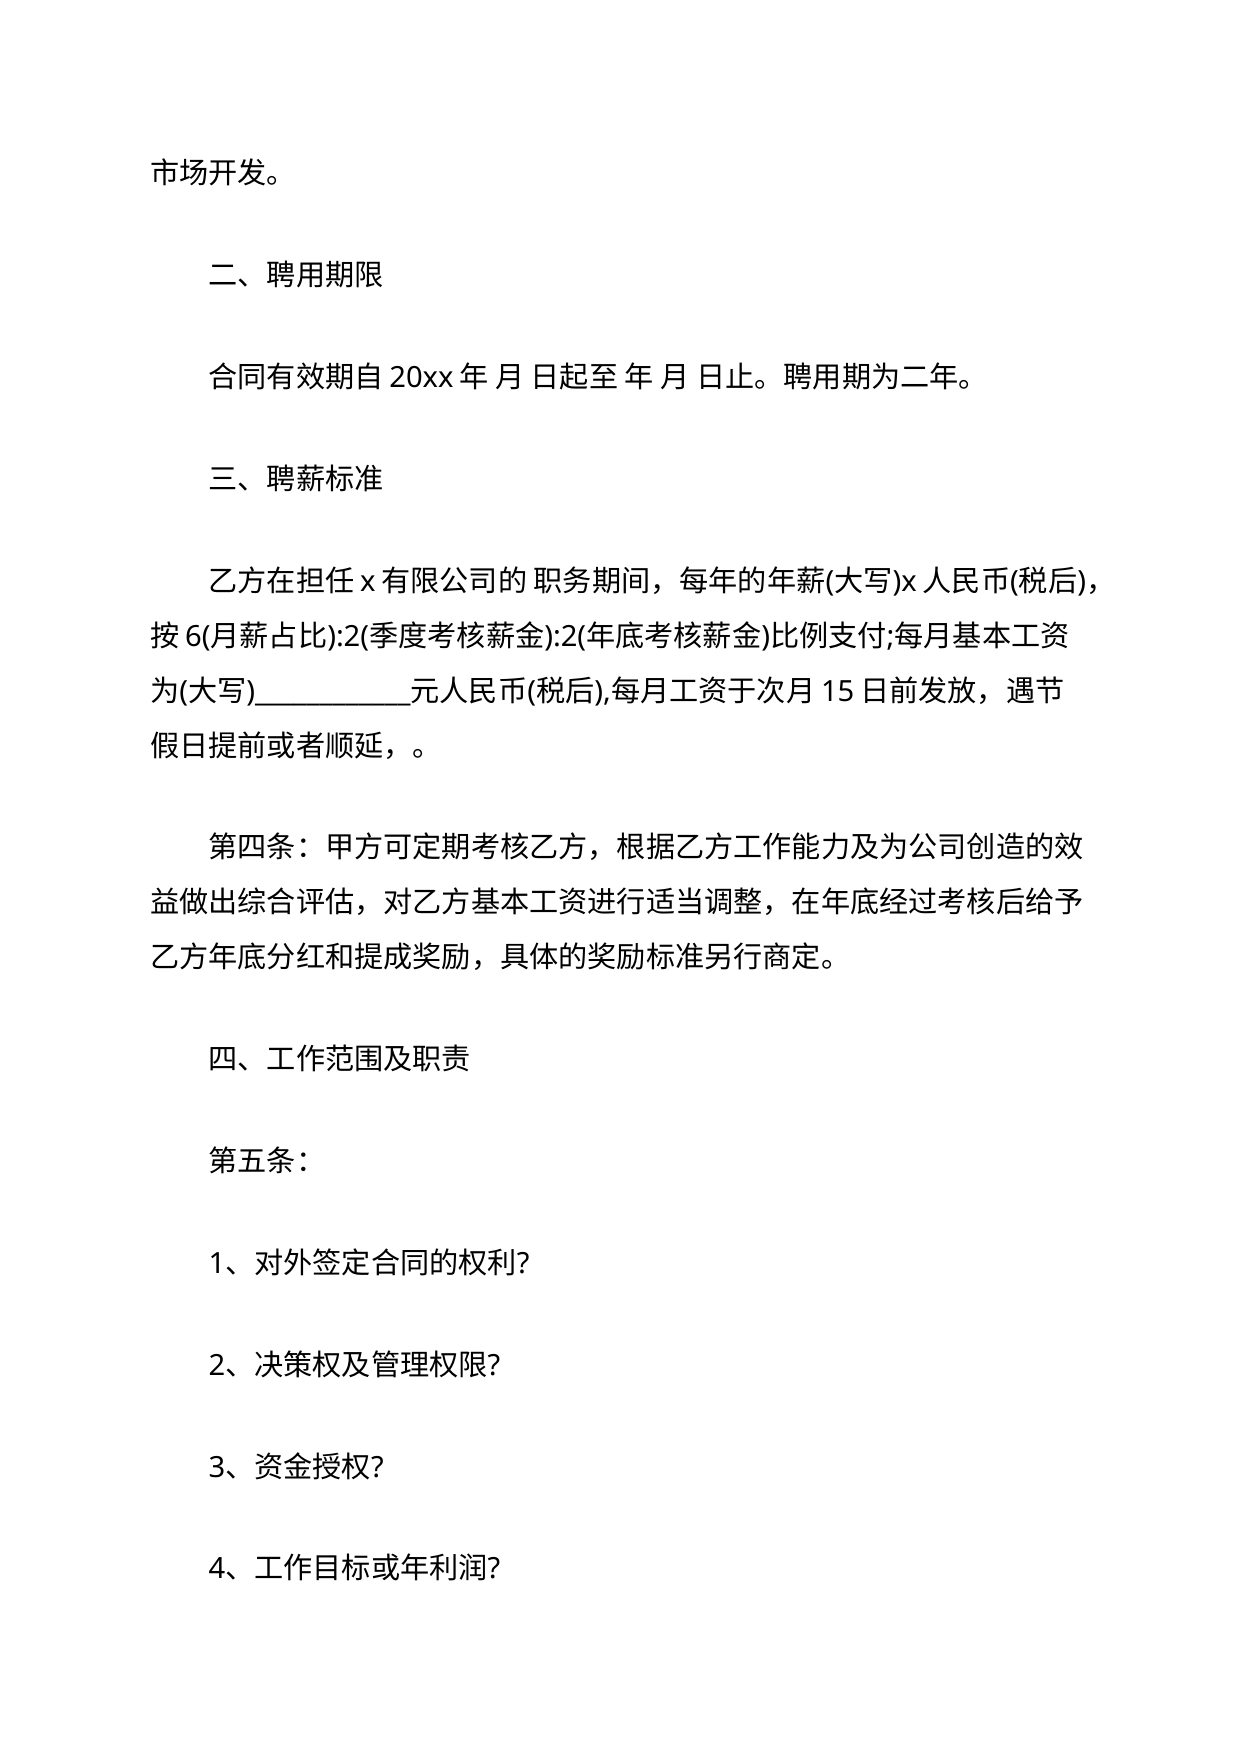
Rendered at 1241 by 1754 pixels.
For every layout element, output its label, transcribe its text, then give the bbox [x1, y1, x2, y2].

text 四、工作范围及职责 [150, 1036, 1090, 1078]
text 二、聘用期限 [150, 252, 1090, 294]
text 1、对外签定合同的权利? [150, 1239, 1090, 1282]
text 3、资金授权? [150, 1443, 1090, 1486]
text 第五条： [150, 1137, 1090, 1180]
text 2、决策权及管理权限? [150, 1341, 1090, 1383]
text 4、工作目标或年利润? [150, 1545, 1090, 1587]
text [150, 150, 1090, 192]
text 三、聘薪标准 [150, 456, 1090, 498]
text 乙方在担任x有限公司的 职务期间，每年的年薪(大写)x人民币(税后)，按6(月薪占比):2(季度考核薪金):2(年底考核薪金)比例支付;每月基本工资为(大写)____________元人民币(税后),每月工资于次月15日前发放，遇节假日提前或者顺延，。 [150, 557, 1090, 764]
text 合同有效期自20xx年 月 日起至 年 月 日止。聘用期为二年。 [150, 353, 1090, 396]
text 第四条：甲方可定期考核乙方，根据乙方工作能力及为公司创造的效益做出综合评估，对乙方基本工资进行适当调整，在年底经过考核后给予乙方年底分红和提成奖励，具体的奖励标准另行商定。 [150, 824, 1090, 976]
